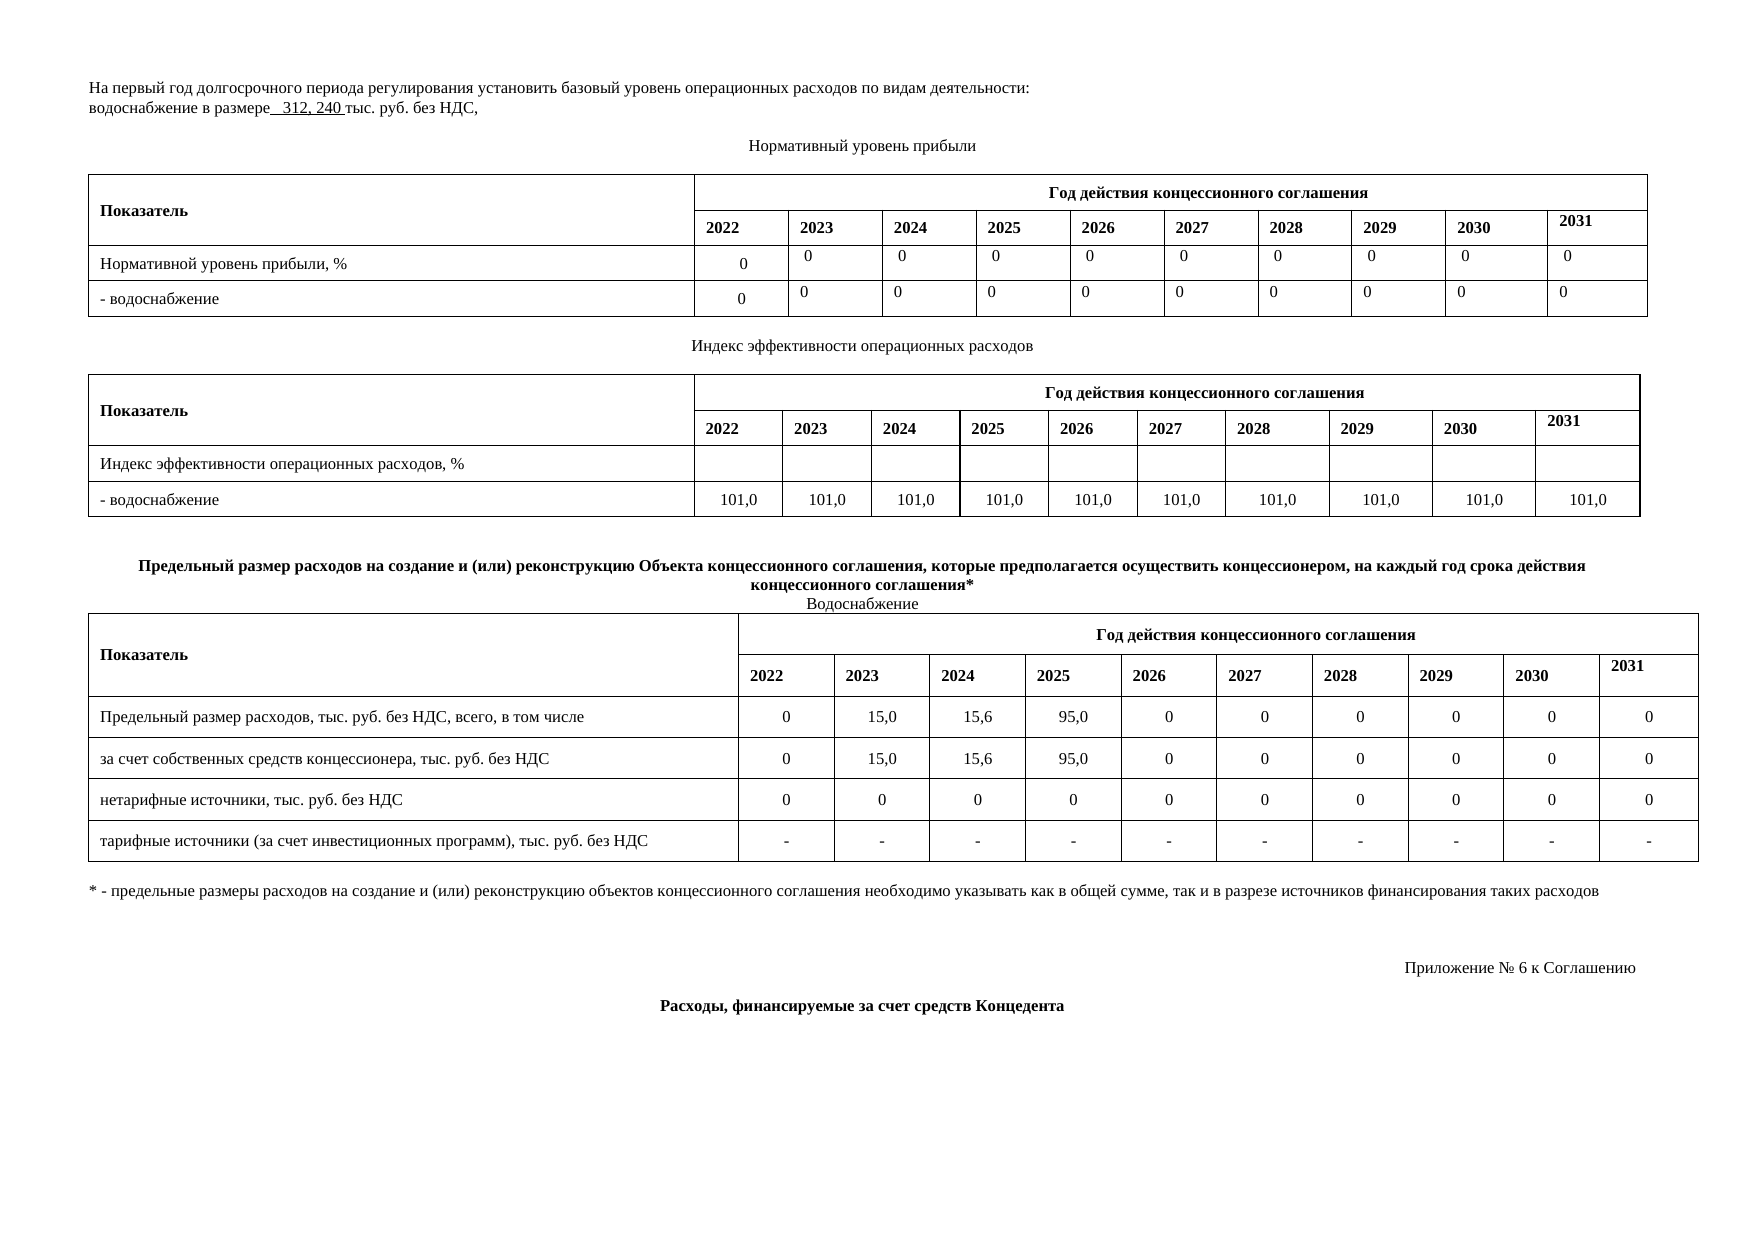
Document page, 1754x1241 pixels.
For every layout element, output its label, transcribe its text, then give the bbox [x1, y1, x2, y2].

table_cell 0 [1600, 738, 1698, 778]
table_cell 0 [1548, 281, 1647, 316]
table_cell [1433, 446, 1535, 481]
table_cell Индекс эффективности операционных расходов, % [89, 446, 694, 481]
table_cell 2026 [1071, 211, 1164, 245]
table_cell - [739, 821, 834, 861]
table_cell [1226, 446, 1329, 481]
table_cell 15,0 [835, 697, 929, 737]
table_cell 2026 [1122, 655, 1216, 696]
table_cell 0 [789, 246, 882, 280]
table_cell 0 [695, 246, 788, 280]
table_cell 0 [1217, 697, 1312, 737]
table_cell 2026 [1049, 411, 1137, 445]
table_cell 2027 [1165, 211, 1258, 245]
table_header Год действия концессионного соглашения [695, 175, 1647, 209]
table_cell 15,6 [930, 697, 1025, 737]
table_cell 101,0 [695, 482, 782, 516]
table_cell 2024 [930, 655, 1025, 696]
table_cell 0 [1446, 281, 1547, 316]
text Индекс эффективности операционных расходов [89, 336, 1636, 355]
table_cell [1138, 446, 1225, 481]
table_cell 101,0 [783, 482, 871, 516]
table_cell 2030 [1433, 411, 1535, 445]
table_cell за счет собственных средств концессионера, тыс. руб. без НДС [89, 738, 738, 778]
table_cell 0 [1409, 738, 1503, 778]
table_cell 2023 [835, 655, 929, 696]
table_cell 2028 [1226, 411, 1329, 445]
table_cell 15,6 [930, 738, 1025, 778]
table_cell Нормативной уровень прибыли, % [89, 246, 694, 280]
table_cell 0 [739, 779, 834, 820]
table_cell 0 [835, 779, 929, 820]
table_cell 0 [1548, 246, 1647, 280]
table_cell 2025 [977, 211, 1070, 245]
table_cell 101,0 [1536, 482, 1639, 516]
table_cell 101,0 [961, 482, 1048, 516]
table_cell - [835, 821, 929, 861]
table_cell 0 [930, 779, 1025, 820]
table_cell 0 [883, 246, 976, 280]
table_cell - [1409, 821, 1503, 861]
table_cell 0 [977, 281, 1070, 316]
table_cell 0 [977, 246, 1070, 280]
table_cell - водоснабжение [89, 281, 694, 316]
table_cell 0 [1313, 697, 1408, 737]
table_cell тарифные источники (за счет инвестиционных программ), тыс. руб. без НДС [89, 821, 738, 861]
table_cell 101,0 [1049, 482, 1137, 516]
table_cell 0 [739, 738, 834, 778]
table_cell 2024 [883, 211, 976, 245]
table_cell [695, 446, 782, 481]
table_cell 2027 [1138, 411, 1225, 445]
table_cell 2022 [739, 655, 834, 696]
table_cell 2023 [789, 211, 882, 245]
table_header Год действия концессионного соглашения [739, 614, 1698, 654]
table_cell - [1122, 821, 1216, 861]
table_cell 2028 [1313, 655, 1408, 696]
table_cell 95,0 [1026, 697, 1121, 737]
table_cell 101,0 [1138, 482, 1225, 516]
table_cell - [1313, 821, 1408, 861]
table_cell 0 [1409, 697, 1503, 737]
table_cell 2022 [695, 411, 782, 445]
table_cell 2030 [1504, 655, 1599, 696]
table_cell 0 [883, 281, 976, 316]
table_header Показатель [89, 614, 738, 696]
table_cell 2029 [1409, 655, 1503, 696]
table_cell - [1600, 821, 1698, 861]
table_cell 2029 [1330, 411, 1432, 445]
text * - предельные размеры расходов на создание и (или) реконструкцию объектов концессионного соглашения необходимо указывать как в общей сумме, так и в разрезе источников финансирования таких расходов [89, 881, 1636, 900]
text Нормативный уровень прибыли [89, 136, 1636, 155]
text Предельный размер расходов на создание и (или) реконструкцию Объекта концессионного соглашения, которые предполагается осуществить концессионером, на каждый год срока действия концессионного соглашения* [89, 555, 1636, 594]
table_header Показатель [89, 175, 694, 245]
table_cell 2023 [783, 411, 871, 445]
table_cell 0 [1071, 281, 1164, 316]
table_cell 2029 [1352, 211, 1445, 245]
text На первый год долгосрочного периода регулирования установить базовый уровень операционных расходов по видам деятельности: [89, 78, 1636, 97]
table_cell 0 [1217, 738, 1312, 778]
table_cell 0 [739, 697, 834, 737]
table_cell 0 [695, 281, 788, 316]
table_cell [1536, 446, 1639, 481]
table_cell - водоснабжение [89, 482, 694, 516]
table_cell 0 [1165, 281, 1258, 316]
text Водоснабжение [89, 594, 1636, 613]
table_cell 0 [1313, 738, 1408, 778]
table_cell 2031 [1548, 211, 1647, 245]
table_cell 0 [1352, 281, 1445, 316]
table_cell 0 [1071, 246, 1164, 280]
table_cell 2031 [1600, 655, 1698, 696]
table_cell 0 [789, 281, 882, 316]
table_cell 0 [1259, 246, 1351, 280]
table_cell 2028 [1259, 211, 1351, 245]
table_cell [1330, 446, 1432, 481]
table_cell 0 [1352, 246, 1445, 280]
table_cell 0 [1313, 779, 1408, 820]
table_cell 101,0 [872, 482, 959, 516]
table_cell 0 [1165, 246, 1258, 280]
table_cell 101,0 [1226, 482, 1329, 516]
table_cell 95,0 [1026, 738, 1121, 778]
table_cell 101,0 [1330, 482, 1432, 516]
table_cell [872, 446, 959, 481]
table_cell 0 [1122, 779, 1216, 820]
table_cell Предельный размер расходов, тыс. руб. без НДС, всего, в том числе [89, 697, 738, 737]
table_cell 2025 [1026, 655, 1121, 696]
table_cell - [930, 821, 1025, 861]
table_header Показатель [89, 375, 694, 445]
table_cell нетарифные источники, тыс. руб. без НДС [89, 779, 738, 820]
table_cell 0 [1217, 779, 1312, 820]
table_cell 0 [1122, 738, 1216, 778]
table_cell [961, 446, 1048, 481]
table_cell 0 [1504, 779, 1599, 820]
table_cell 0 [1504, 738, 1599, 778]
table_cell 2025 [961, 411, 1048, 445]
table_cell - [1217, 821, 1312, 861]
table_cell 15,0 [835, 738, 929, 778]
table_cell 0 [1600, 779, 1698, 820]
table_cell 2022 [695, 211, 788, 245]
table_cell 2031 [1536, 411, 1639, 445]
table_cell [783, 446, 871, 481]
table_cell 0 [1026, 779, 1121, 820]
table_cell - [1026, 821, 1121, 861]
text Приложение № 6 к Соглашению [89, 958, 1636, 977]
table_cell - [1504, 821, 1599, 861]
table_cell [1049, 446, 1137, 481]
table_cell 2030 [1446, 211, 1547, 245]
table_header Год действия концессионного соглашения [695, 375, 1639, 410]
table_cell 0 [1446, 246, 1547, 280]
table_cell 0 [1409, 779, 1503, 820]
table_cell 2027 [1217, 655, 1312, 696]
text водоснабжение в размере 312, 240 тыс. руб. без НДС, [89, 97, 1636, 117]
table_cell 0 [1259, 281, 1351, 316]
table_cell 2024 [872, 411, 959, 445]
table_cell 0 [1600, 697, 1698, 737]
table_cell 101,0 [1433, 482, 1535, 516]
table_cell 0 [1122, 697, 1216, 737]
text Расходы, финансируемые за счет средств Концедента [89, 996, 1636, 1015]
table_cell 0 [1504, 697, 1599, 737]
